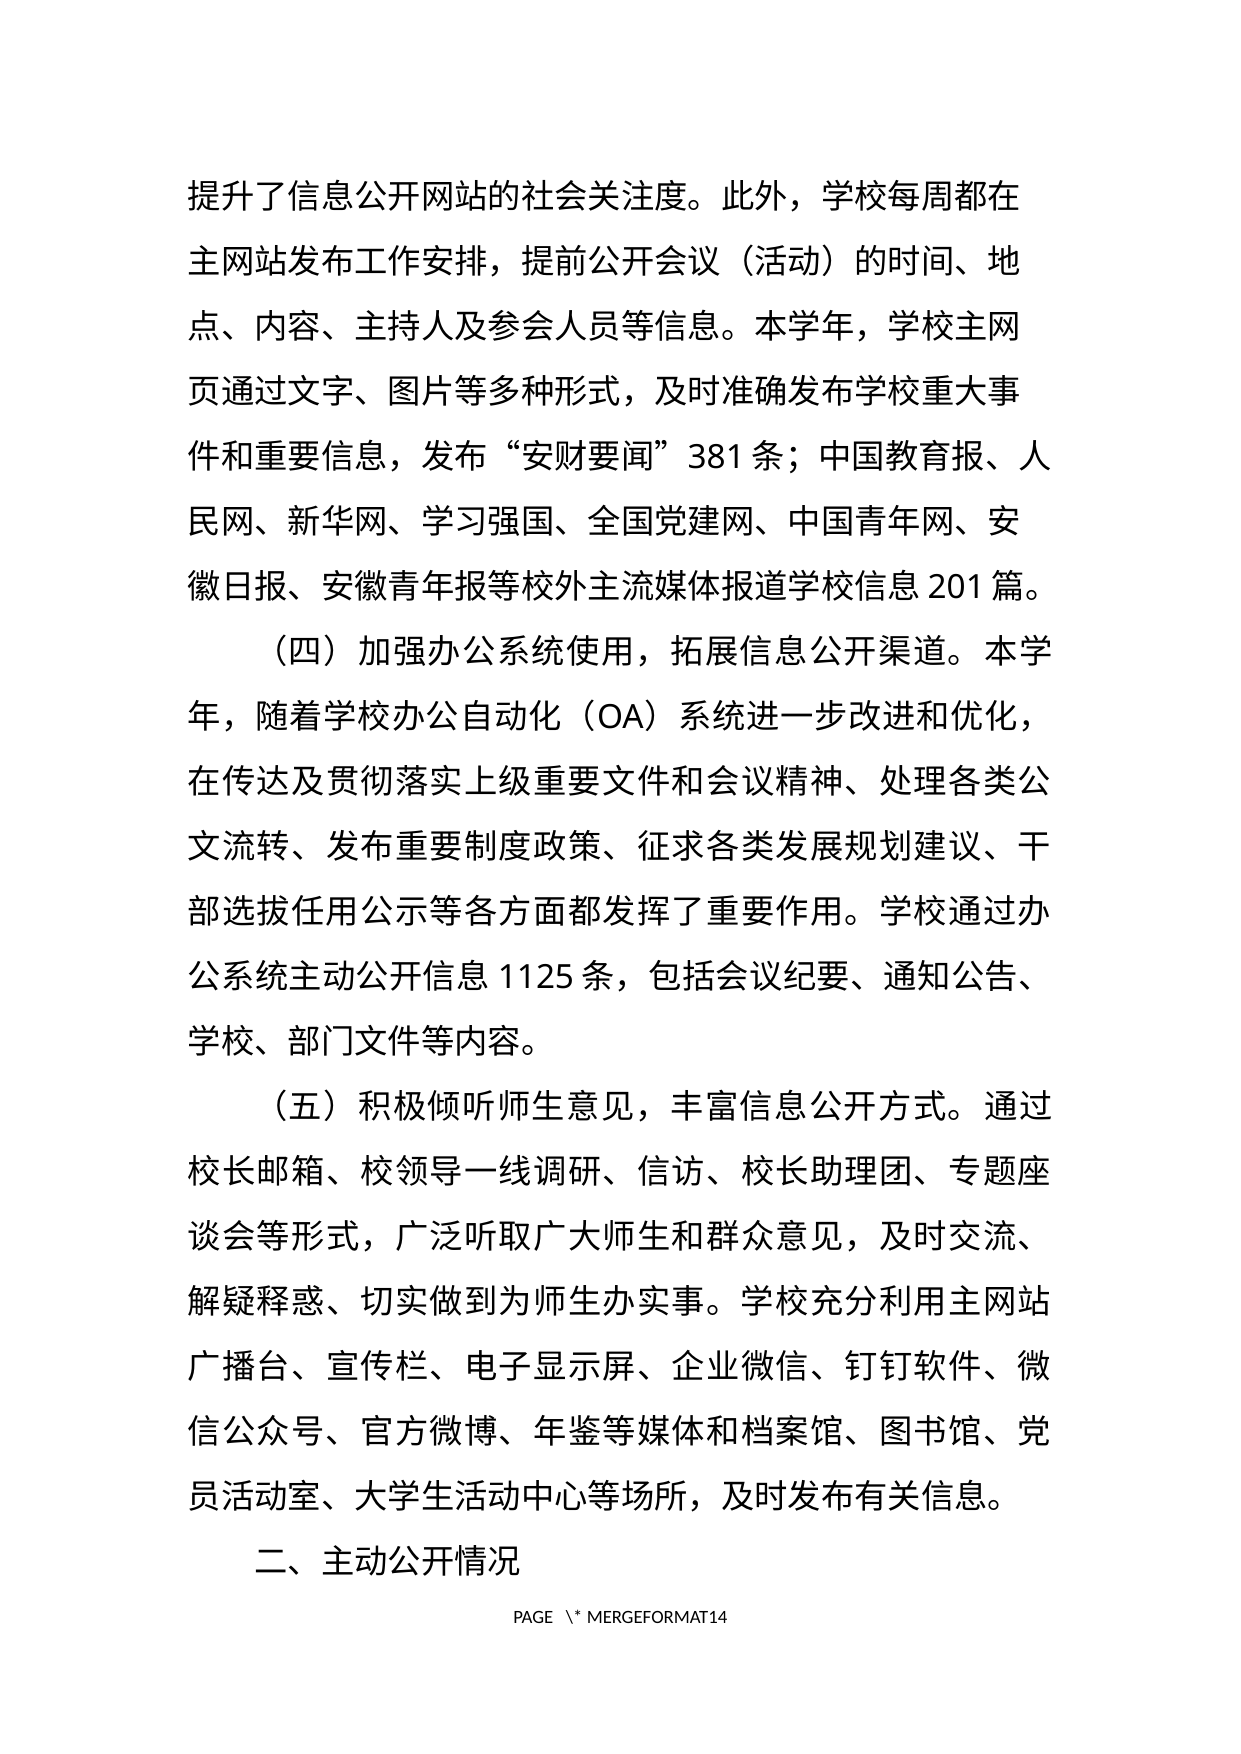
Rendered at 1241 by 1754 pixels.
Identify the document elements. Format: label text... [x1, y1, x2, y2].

text （五）积极倾听师生意见，丰富信息公开方式。通过校长邮箱、校领导一线调研、信访、校长助理团、专题座谈会等形式，广泛听取广大师生和群众意见，及时交流、解疑释惑、切实做到为师生办实事。学校充分利用主网站、广播台、宣传栏、电子显示屏、企业微信、钉钉软件、微信公众号、官方微博、年鉴等媒体和档案馆、图书馆、党员活动室、大学生活动中心等场所，及时发布有关信息。 [187, 1072, 1053, 1527]
text （四）加强办公系统使用，拓展信息公开渠道。本学年，随着学校办公自动化（OA）系统进一步改进和优化，在传达及贯彻落实上级重要文件和会议精神、处理各类公文流转、发布重要制度政策、征求各类发展规划建议、干部选拔任用公示等各方面都发挥了重要作用。学校通过办公系统主动公开信息1125条，包括会议纪要、通知公告、学校、部门文件等内容。 [187, 617, 1053, 1072]
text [187, 162, 1053, 617]
text 二、主动公开情况 [187, 1527, 1053, 1592]
